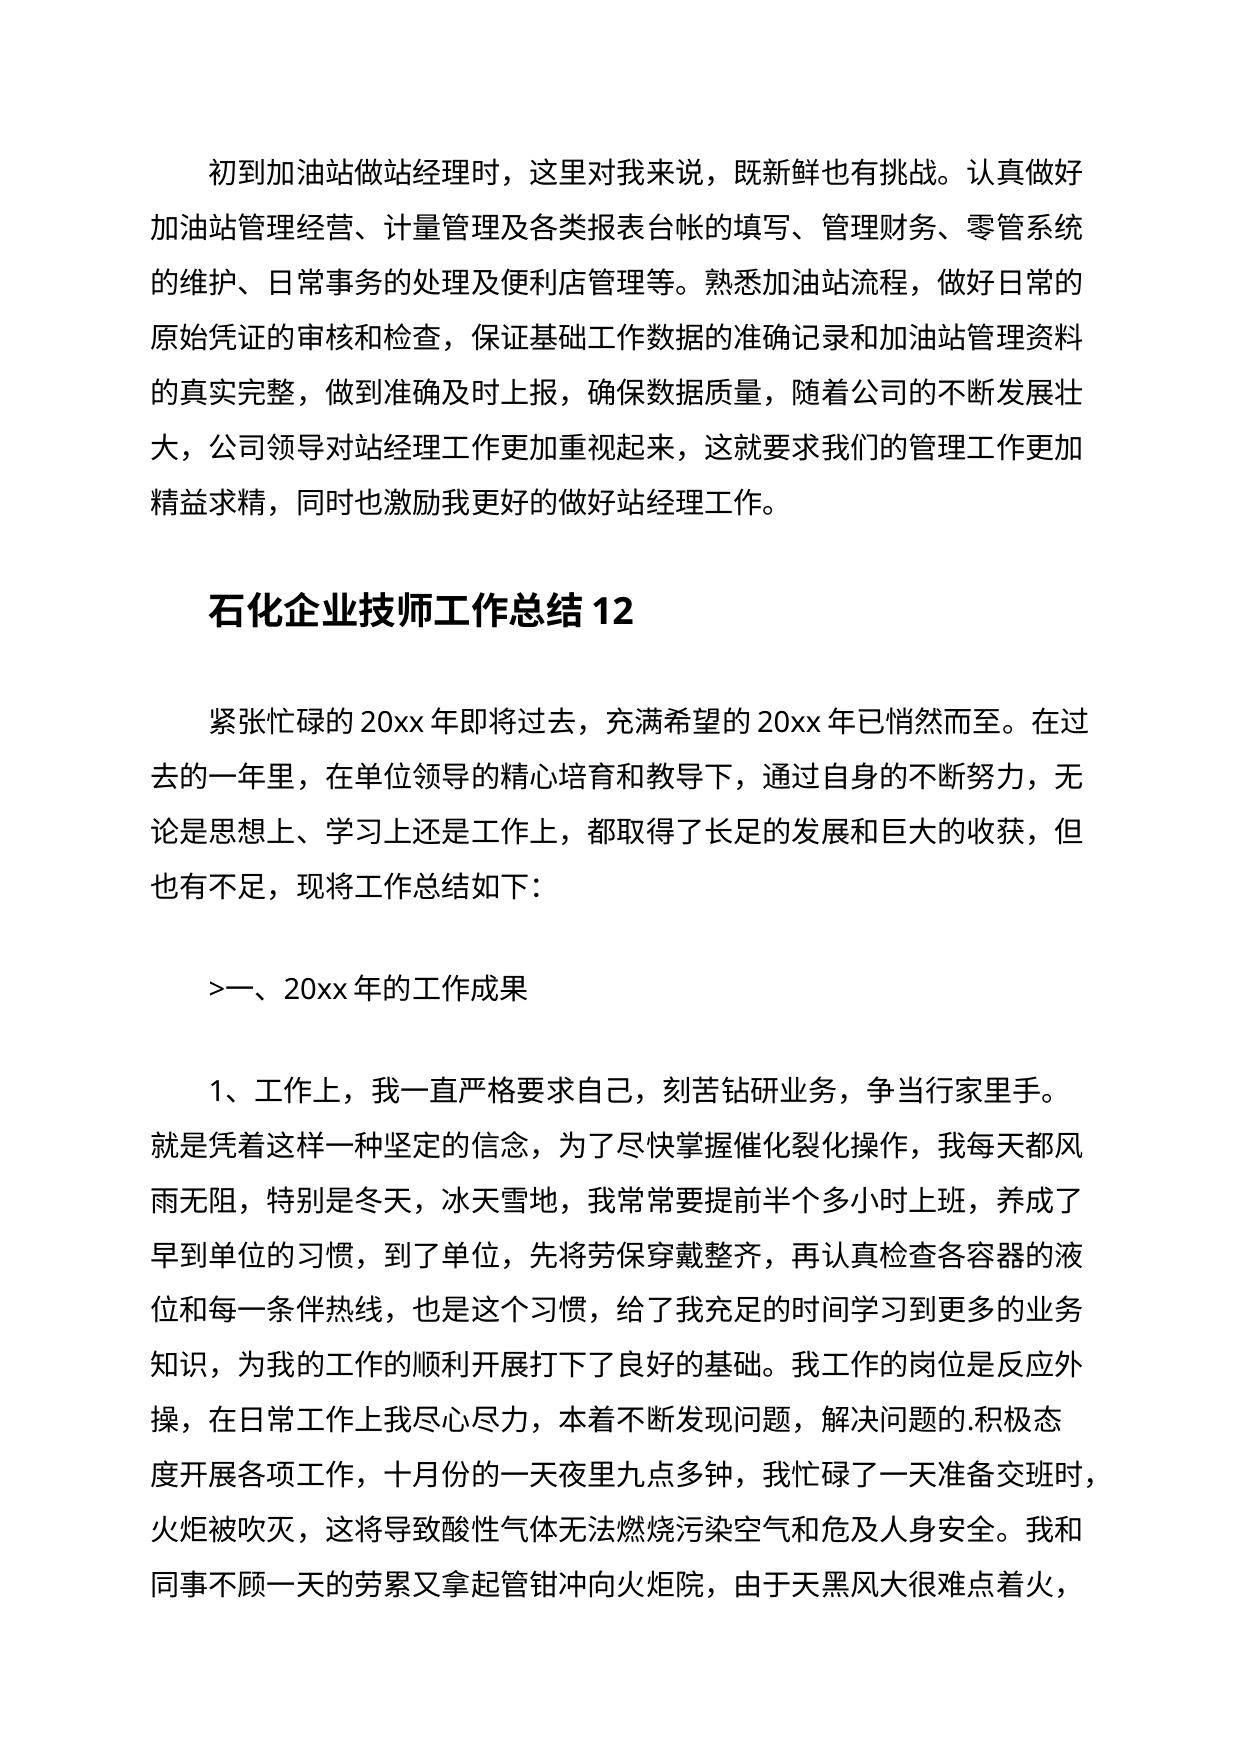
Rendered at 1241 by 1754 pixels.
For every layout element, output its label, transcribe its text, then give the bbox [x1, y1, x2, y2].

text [150, 1067, 1090, 1604]
text 初到加油站做站经理时，这里对我来说，既新鲜也有挑战。认真做好加油站管理经营、计量管理及各类报表台帐的填写、管理财务、零管系统的维护、日常事务的处理及便利店管理等。熟悉加油站流程，做好日常的原始凭证的审核和检查，保证基础工作数据的准确记录和加油站管理资料的真实完整，做到准确及时上报，确保数据质量，随着公司的不断发展壮大，公司领导对站经理工作更加重视起来，这就要求我们的管理工作更加精益求精，同时也激励我更好的做好站经理工作。 [150, 150, 1090, 522]
text >一、20xx年的工作成果 [150, 965, 1090, 1008]
text 紧张忙碌的20xx年即将过去，充满希望的20xx年已悄然而至。在过去的一年里，在单位领导的精心培育和教导下，通过自身的不断努力，无论是思想上、学习上还是工作上，都取得了长足的发展和巨大的收获，但也有不足，现将工作总结如下： [150, 699, 1090, 906]
text 石化企业技师工作总结12 [150, 581, 1090, 636]
